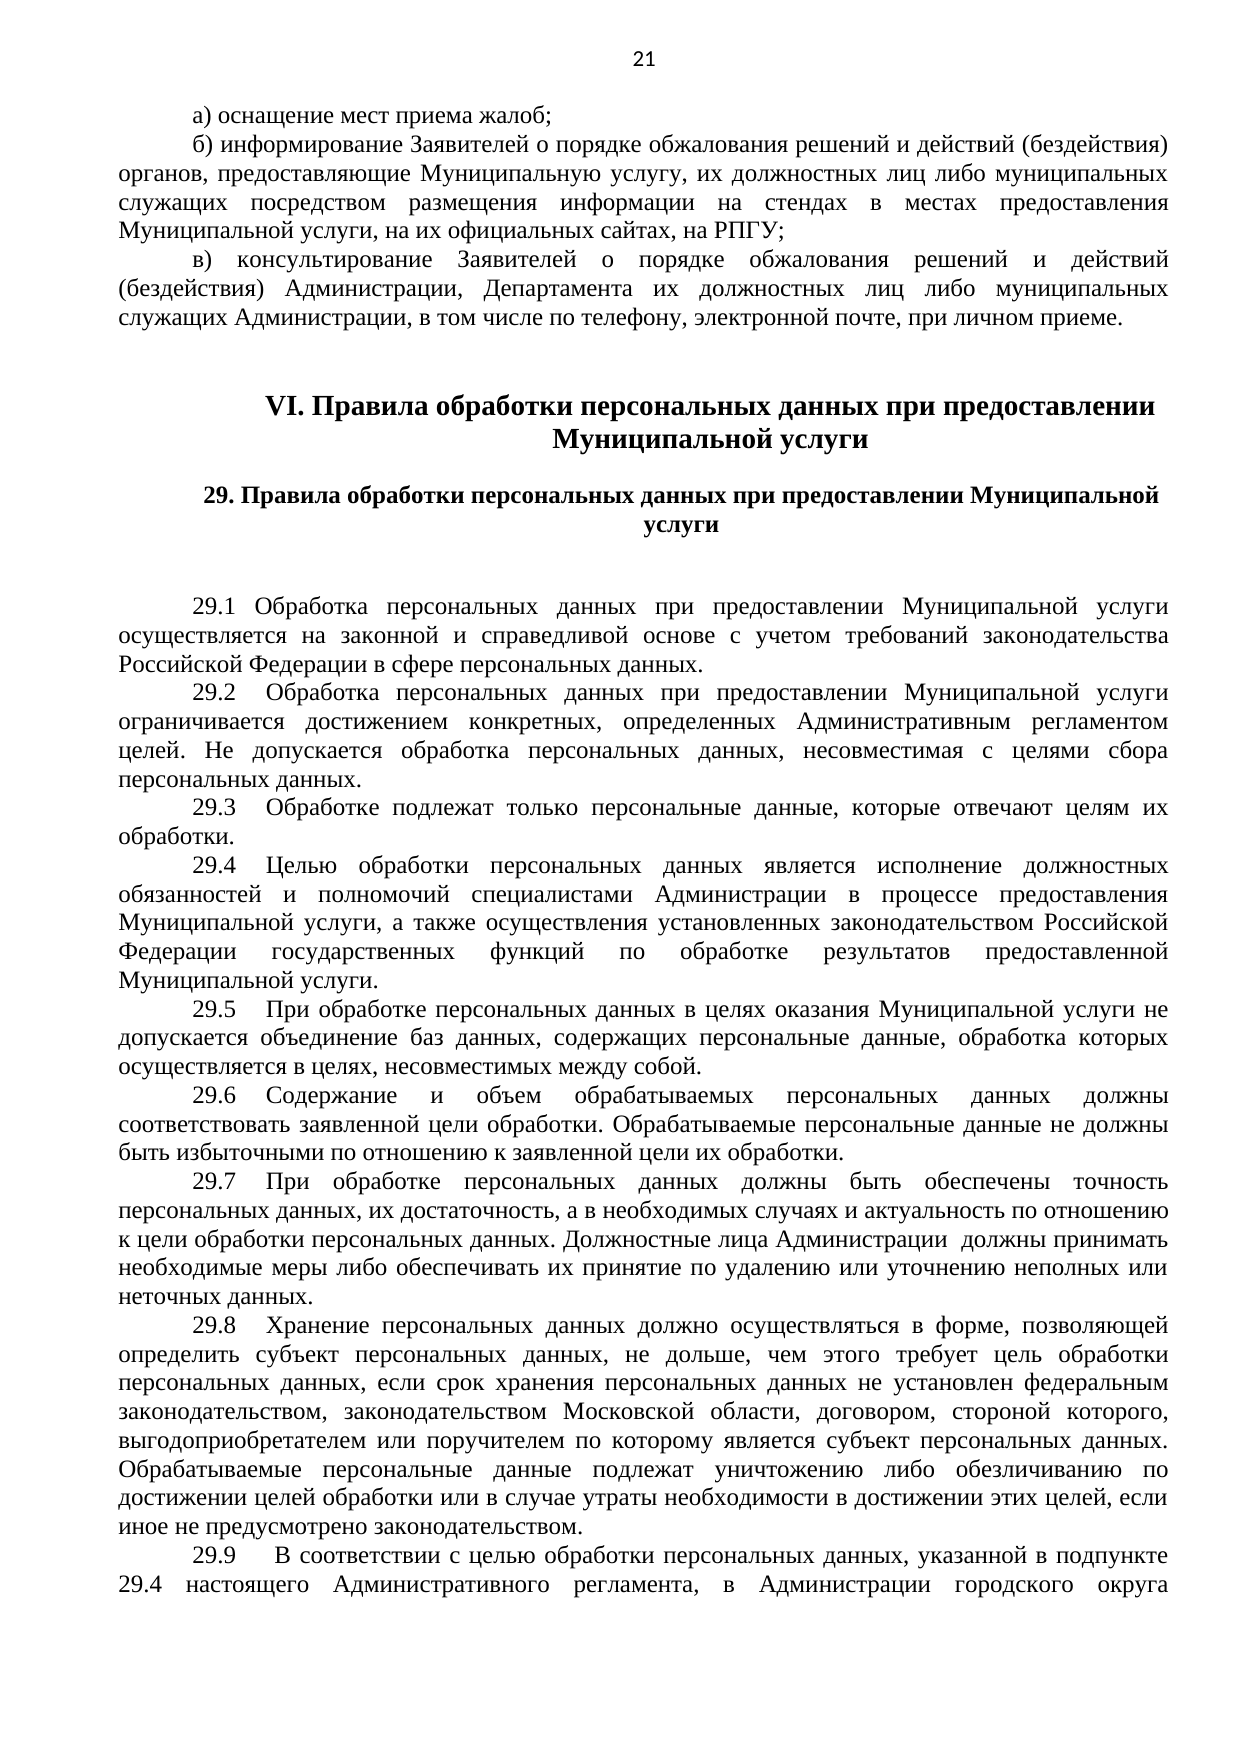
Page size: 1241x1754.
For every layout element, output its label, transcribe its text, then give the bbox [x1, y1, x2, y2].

text а) оснащение мест приема жалоб; [118, 100, 1169, 129]
list Хранение персональных данных должно осуществляться в форме, позволяющей определить субъект персональных данных, не дольше, чем этого требует цель обработки персональных данных, если срок хранения персональных данных не установлен федеральным законодательством, законодательством Московской области, договором, стороной которого, выгодоприобретателем или поручителем по которому является субъект персональных данных. Обрабатываемые персональные данные подлежат уничтожению либо обезличиванию по достижении целей обработки или в случае утраты необходимости в достижении этих целей, если иное не предусмотрено законодательством. [118, 1310, 1169, 1540]
text 29.1 Обработка персональных данных при предоставлении Муниципальной услуги осуществляется на законной и справедливой основе с учетом требований законодательства Российской Федерации в сфере персональных данных. [118, 591, 1169, 677]
text в) консультирование Заявителей о порядке обжалования решений и действий (бездействия) Администрации, Департамента их должностных лиц либо муниципальных служащих Администрации, в том числе по телефону, электронной почте, при личном приеме. [118, 244, 1169, 330]
text VI. Правила обработки персональных данных при предоставлении Муниципальной услуги [251, 388, 1169, 455]
list При обработке персональных данных в целях оказания Муниципальной услуги не допускается объединение баз данных, содержащих персональные данные, обработка которых осуществляется в целях, несовместимых между собой. [118, 994, 1169, 1080]
text 29. Правила обработки персональных данных при предоставлении Муниципальной услуги [193, 480, 1169, 537]
list При обработке персональных данных должны быть обеспечены точность персональных данных, их достаточность, а в необходимых случаях и актуальность по отношению к цели обработки персональных данных. Должностные лица Администрации должны принимать необходимые меры либо обеспечивать их принятие по удалению или уточнению неполных или неточных данных. [118, 1166, 1169, 1310]
list Обработка персональных данных при предоставлении Муниципальной услуги ограничивается достижением конкретных, определенных Административным регламентом целей. Не допускается обработка персональных данных, несовместимая с целями сбора персональных данных. [118, 677, 1169, 792]
list Обработке подлежат только персональные данные, которые отвечают целям их обработки. [118, 792, 1169, 850]
list Целью обработки персональных данных является исполнение должностных обязанностей и полномочий специалистами Администрации в процессе предоставления Муниципальной услуги, а также осуществления установленных законодательством Российской Федерации государственных функций по обработке результатов предоставленной Муниципальной услуги. [118, 850, 1169, 994]
list Содержание и объем обрабатываемых персональных данных должны соответствовать заявленной цели обработки. Обрабатываемые персональные данные не должны быть избыточными по отношению к заявленной цели их обработки. [118, 1080, 1169, 1166]
text б) информирование Заявителей о порядке обжалования решений и действий (бездействия) органов, предоставляющие Муниципальную услугу, их должностных лиц либо муниципальных служащих посредством размещения информации на стендах в местах предоставления Муниципальной услуги, на их официальных сайтах, на РПГУ; [118, 129, 1169, 244]
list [118, 1540, 1169, 1597]
